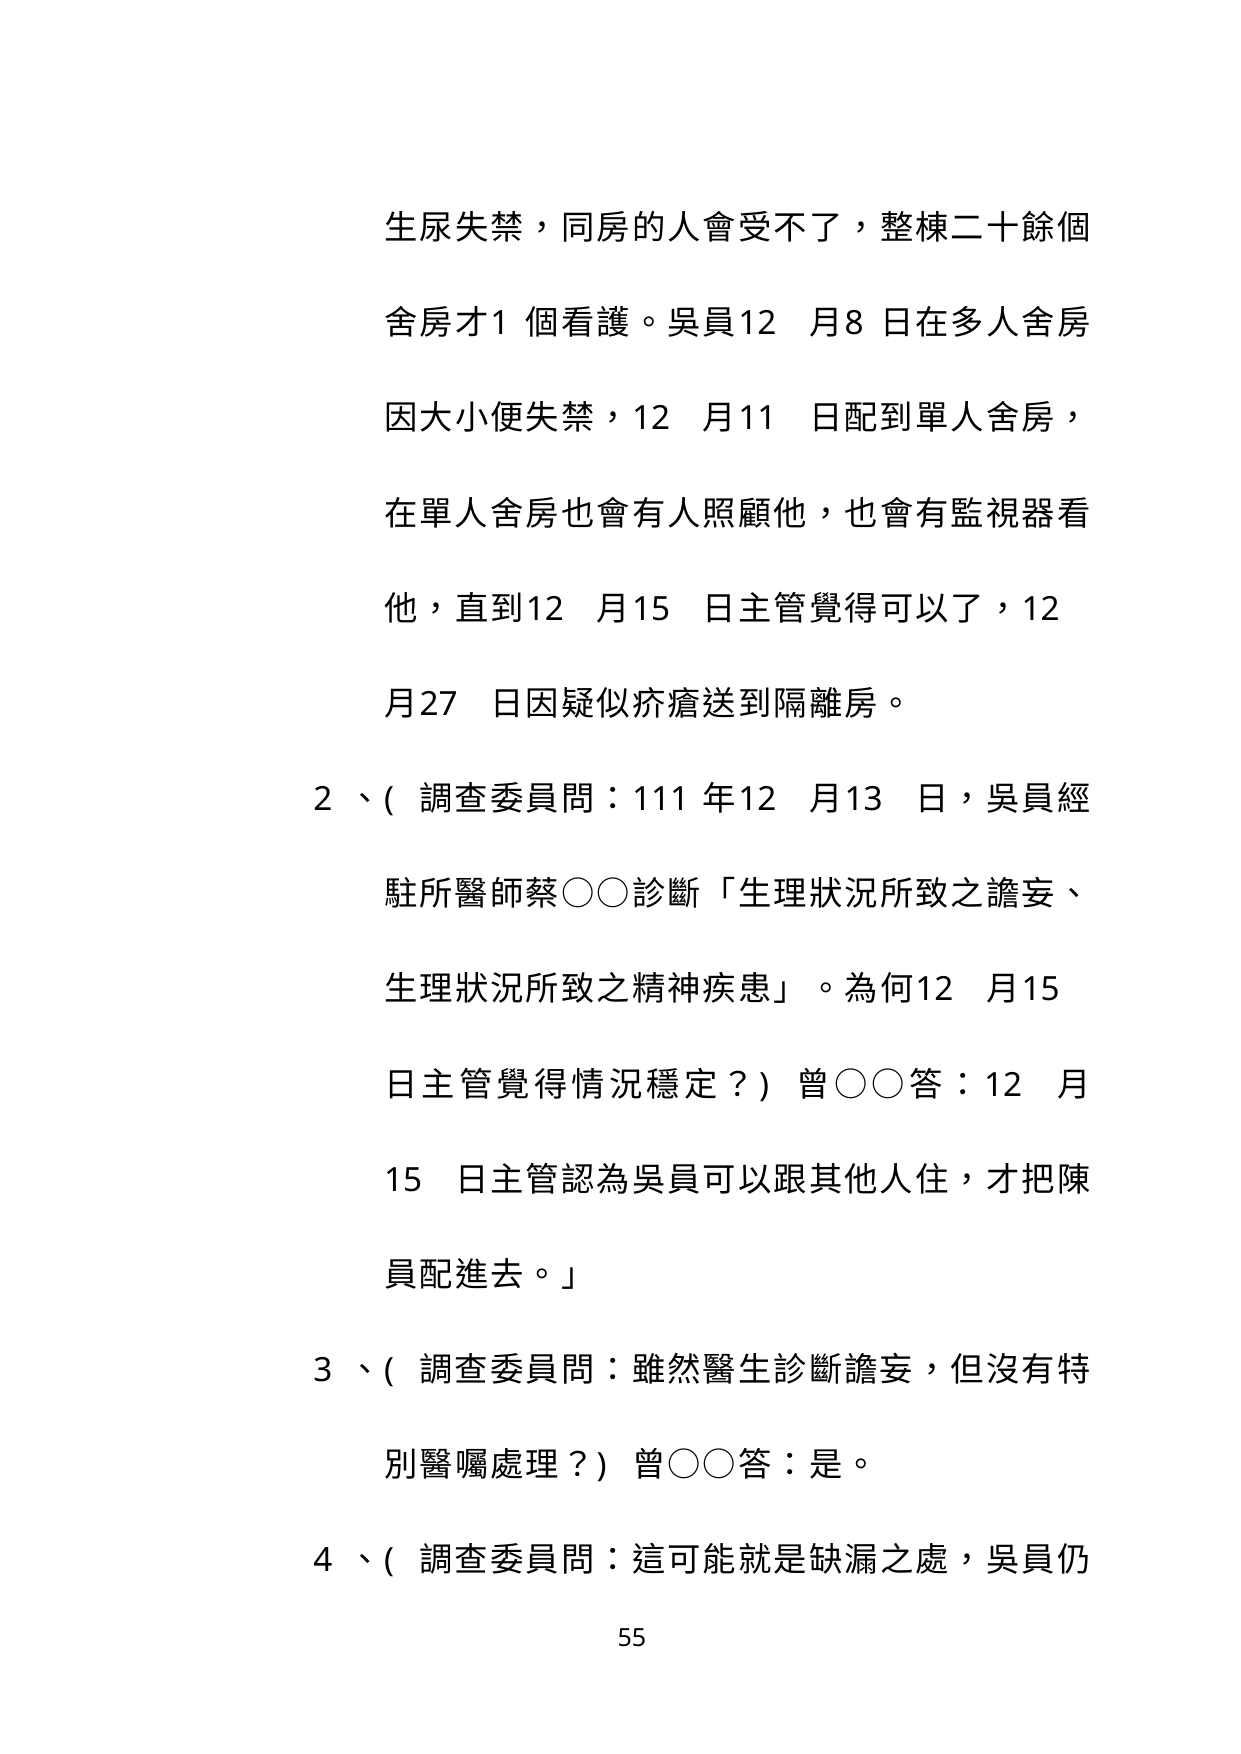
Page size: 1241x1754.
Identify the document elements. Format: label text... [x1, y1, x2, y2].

subtitle (調查委員問：111年12月13日，吳員經駐所醫師蔡○○診斷「生理狀況所致之譫妄、生理狀況所致之精神疾患」。為何12月15日主管覺得情況穩定？)曾○○答：12月15日主管認為吳員可以跟其他人住，才把陳員配進去。」 [296, 748, 1092, 1320]
subtitle (調查委員問：這可能就是缺漏之處，吳員仍然隨地大小便、脫衣服，陳員就可能打他。事後檢視主管111年12月15日決定可能有未盡妥適之處？)曾○○答：（微笑）。 [296, 1510, 1092, 1605]
subtitle (調查委員問：雖然醫生診斷譫妄，但沒有特別醫囑處理？)曾○○答：是。 [296, 1320, 1092, 1510]
